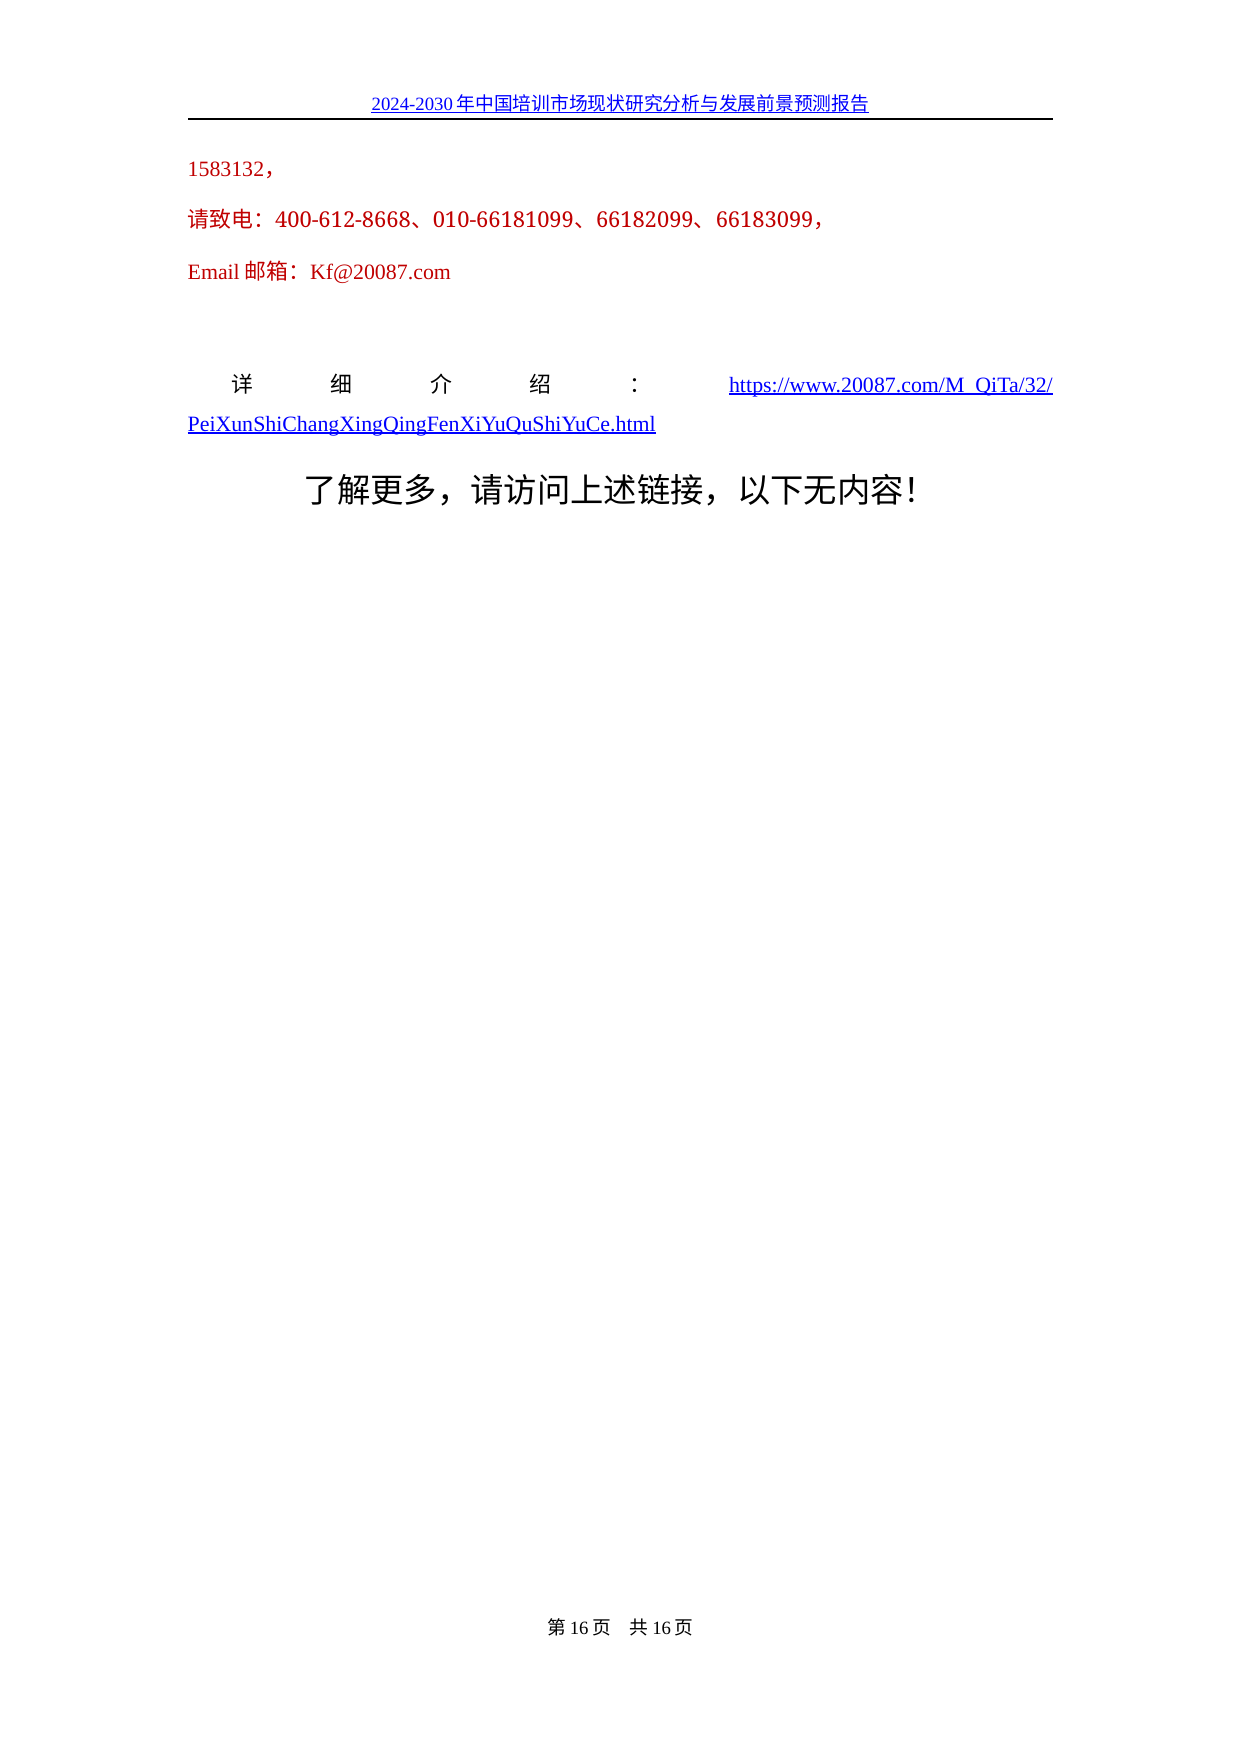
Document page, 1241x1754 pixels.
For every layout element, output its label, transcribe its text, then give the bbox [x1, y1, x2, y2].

text 请致电：400-612-8668、010-66181099、66182099、66183099， [187, 202, 1053, 234]
text Email邮箱：Kf@20087.com [187, 253, 1053, 286]
title 了解更多，请访问上述链接，以下无内容！ [187, 455, 1053, 520]
text 详细介绍：https://www.20087.com/M_QiTa/32/PeiXunShiChangXingQingFenXiYuQuShiYuCe.html [187, 366, 1053, 439]
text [187, 150, 1053, 183]
